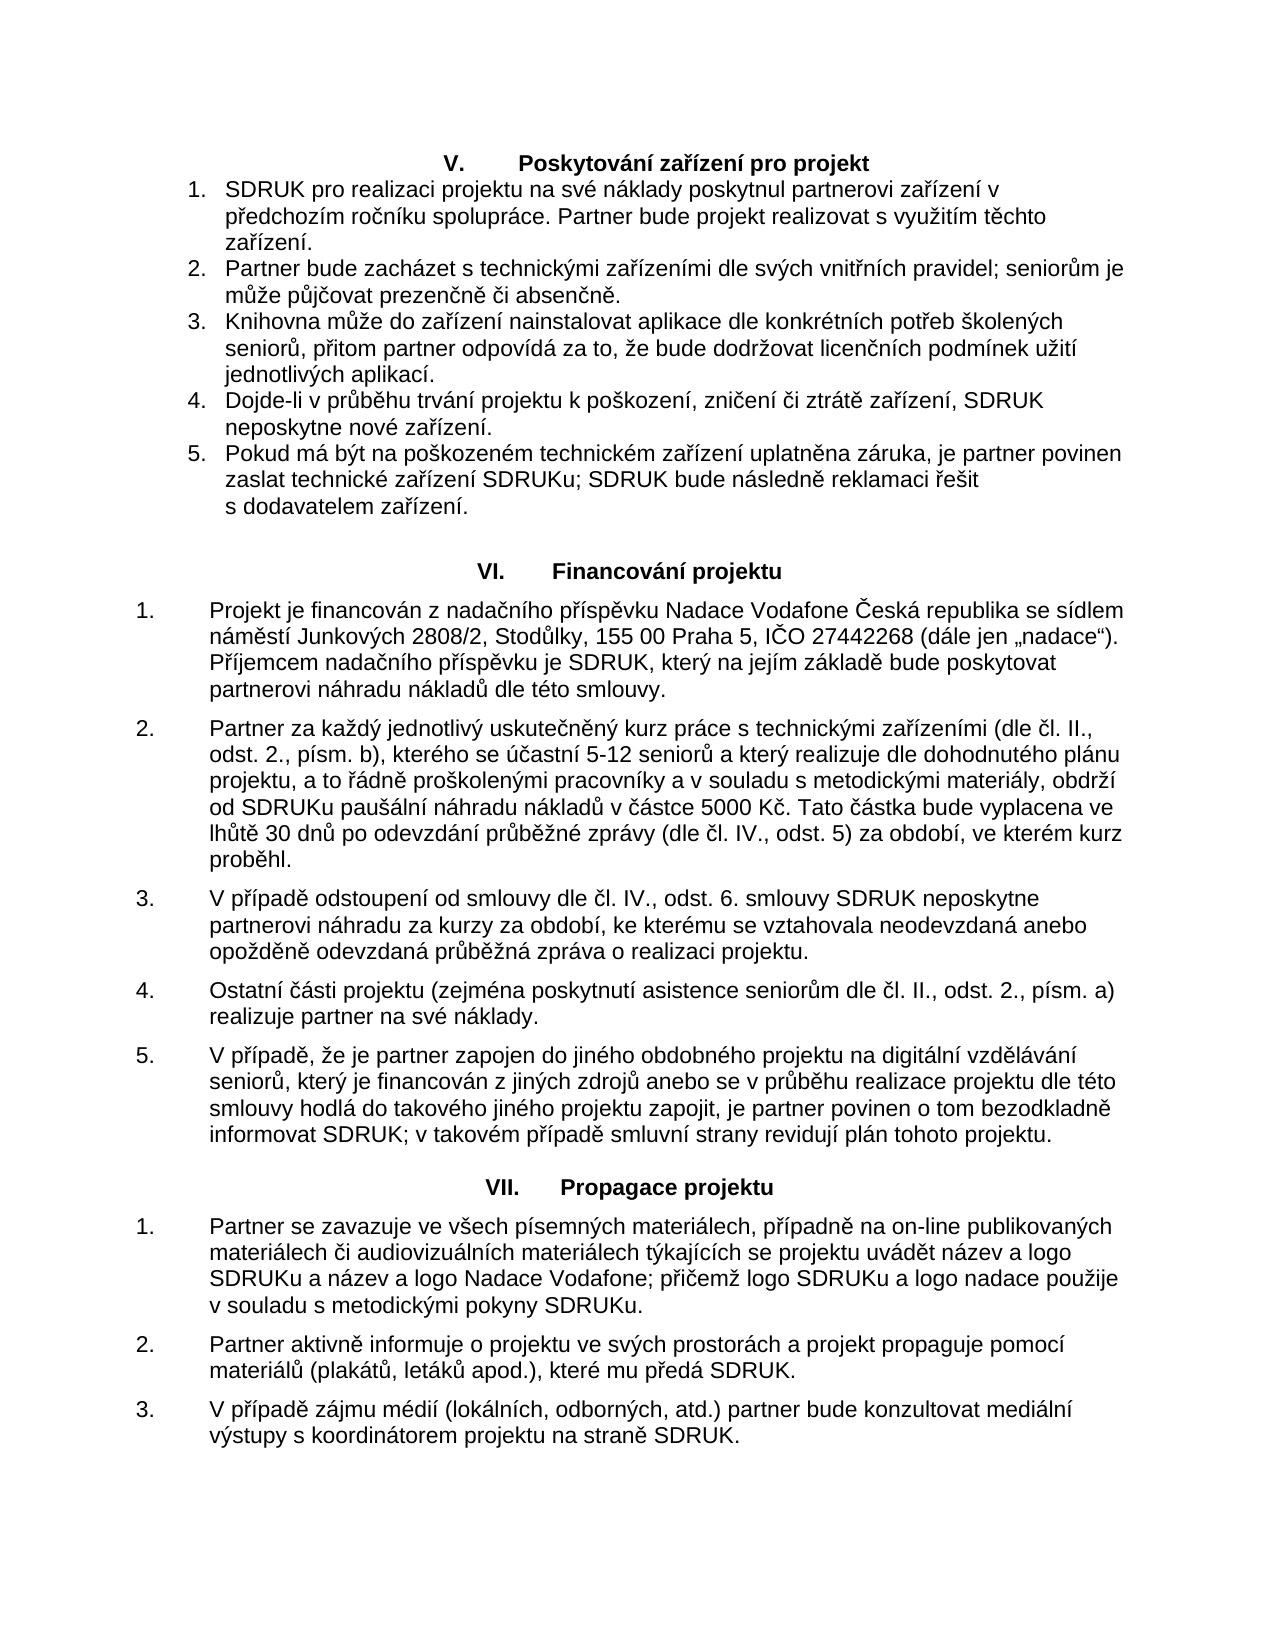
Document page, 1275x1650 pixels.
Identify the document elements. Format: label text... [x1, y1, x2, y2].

list Ostatní části projektu (zejména poskytnutí asistence seniorům dle čl. II., odst. 2., písm. a) realizuje partner na své náklady. [136, 977, 1125, 1029]
list Partner bude zacházet s technickými zařízeními dle svých vnitřních pravidel; seniorům je může půjčovat prezenčně či absenčně. [187, 255, 1125, 308]
list Partner aktivně informuje o projektu ve svých prostorách a projekt propaguje pomocí materiálů (plakátů, letáků apod.), které mu předá SDRUK. [136, 1331, 1125, 1383]
list Pokud má být na poškozeném technickém zařízení uplatněna záruka, je partner povinen zaslat technické zařízení SDRUKu; SDRUK bude následně reklamaci řešit s dodavatelem zařízení. [187, 440, 1125, 519]
list Poskytování zařízení pro projekt [187, 150, 1125, 176]
list Financování projektu [134, 558, 1125, 584]
list V případě zájmu médií (lokálních, odborných, atd.) partner bude konzultovat mediální výstupy s koordinátorem projektu na straně SDRUK. [136, 1396, 1125, 1448]
list Knihovna může do zařízení nainstalovat aplikace dle konkrétních potřeb školených seniorů, přitom partner odpovídá za to, že bude dodržovat licenčních podmínek užití jednotlivých aplikací. [187, 308, 1125, 387]
list Partner se zavazuje ve všech písemných materiálech, případně na on-line publikovaných materiálech či audiovizuálních materiálech týkajících se projektu uvádět název a logo SDRUKu a název a logo Nadace Vodafone; přičemž logo SDRUKu a logo nadace použije v souladu s metodickými pokyny SDRUKu. [136, 1213, 1125, 1318]
list SDRUK pro realizaci projektu na své náklady poskytnul partnerovi zařízení v předchozím ročníku spolupráce. Partner bude projekt realizovat s využitím těchto zařízení. [187, 176, 1125, 255]
list Partner za každý jednotlivý uskutečněný kurz práce s technickými zařízeními (dle čl. II., odst. 2., písm. b), kterého se účastní 5-12 seniorů a který realizuje dle dohodnutého plánu projektu, a to řádně proškolenými pracovníky a v souladu s metodickými materiály, obdrží od SDRUKu paušální náhradu nákladů v částce 5000 Kč. Tato částka bude vyplacena ve lhůtě 30 dnů po odevzdání průběžné zprávy (dle čl. IV., odst. 5) za období, ve kterém kurz proběhl. [136, 714, 1125, 873]
list Dojde-li v průběhu trvání projektu k poškození, zničení či ztrátě zařízení, SDRUK neposkytne nové zařízení. [187, 387, 1125, 440]
list Projekt je financován z nadačního příspěvku Nadace Vodafone Česká republika se sídlem náměstí Junkových 2808/2, Stodůlky, 155 00 Praha 5, IČO 27442268 (dále jen „nadace“). Příjemcem nadačního příspěvku je SDRUK, který na jejím základě bude poskytovat partnerovi náhradu nákladů dle této smlouvy. [136, 597, 1125, 702]
list V případě, že je partner zapojen do jiného obdobného projektu na digitální vzdělávání seniorů, který je financován z jiných zdrojů anebo se v průběhu realizace projektu dle této smlouvy hodlá do takového jiného projektu zapojit, je partner povinen o tom bezodkladně informovat SDRUK; v takovém případě smluvní strany revidují plán tohoto projektu. [136, 1042, 1125, 1147]
list V případě odstoupení od smlouvy dle čl. IV., odst. 6. smlouvy SDRUK neposkytne partnerovi náhradu za kurzy za období, ke kterému se vztahovala neodevzdaná anebo opožděně odevzdaná průběžná zpráva o realizaci projektu. [136, 885, 1125, 964]
list Propagace projektu [134, 1174, 1125, 1200]
